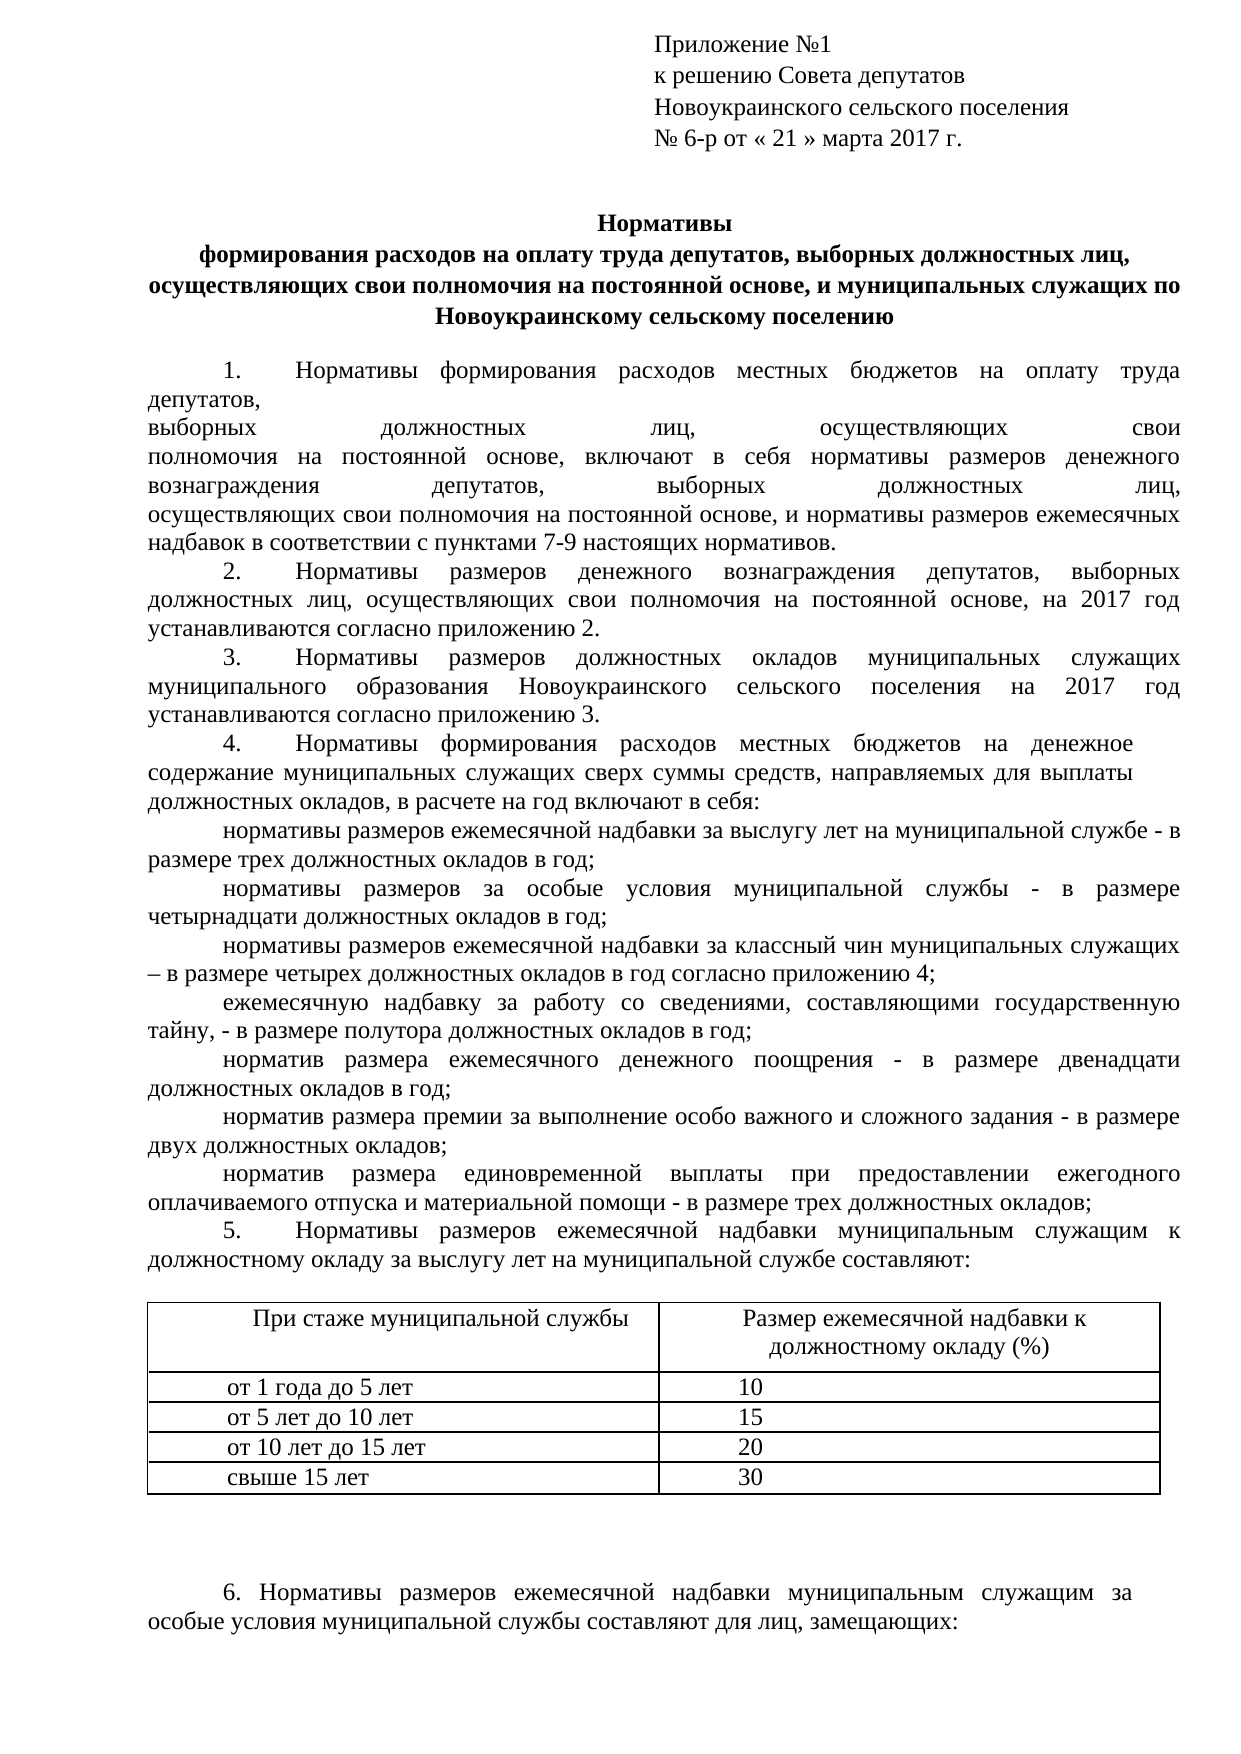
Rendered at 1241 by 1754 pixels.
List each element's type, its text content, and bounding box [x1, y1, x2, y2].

table_cell от 1 года до 5 лет [148, 1372, 658, 1401]
text к решению Совета депутатов [148, 61, 1181, 89]
text Нормативы [148, 208, 1181, 237]
list Нормативы размеров должностных окладов муниципальных служащих муниципального образования Новоукраинского сельского поселения на 2017 год устанавливаются согласно приложению 3. [148, 642, 1181, 729]
table_header При стаже муниципальной службы [148, 1303, 658, 1371]
text норматив размера ежемесячного денежного поощрения - в размере двенадцати должностных окладов в год; [148, 1045, 1181, 1102]
text норматив размера единовременной выплаты при предоставлении ежегодного оплачиваемого отпуска и материальной помощи - в размере трех должностных окладов; [148, 1159, 1181, 1216]
text Приложение №1 [148, 29, 1181, 58]
table_cell свыше 15 лет [148, 1462, 658, 1493]
list Нормативы формирования расходов местных бюджетов на денежное содержание муниципальных служащих сверх суммы средств, направляемых для выплаты должностных окладов, в расчете на год включают в себя: [148, 729, 1134, 815]
text норматив размера премии за выполнение особо важного и сложного задания - в размере двух должностных окладов; [148, 1102, 1181, 1159]
table_cell 10 [660, 1373, 1159, 1401]
table_cell от 5 лет до 10 лет [148, 1402, 658, 1431]
text 6. Нормативы размеров ежемесячной надбавки муниципальным служащим за особые условия муниципальной службы составляют для лиц, замещающих: [148, 1578, 1133, 1635]
text нормативы размеров за особые условия муниципальной службы - в размере четырнадцати должностных окладов в год; [148, 873, 1181, 931]
list Нормативы размеров ежемесячной надбавки муниципальным служащим к должностному окладу за выслугу лет на муниципальной службе составляют: [148, 1216, 1181, 1273]
text № 6-р от « 21 » марта 2017 г. [148, 123, 1181, 151]
table_header Размер ежемесячной надбавки к должностному окладу (%) [660, 1303, 1159, 1371]
table_cell от 10 лет до 15 лет [148, 1432, 658, 1461]
text ежемесячную надбавку за работу со сведениями, составляющими государственную тайну, - в размере полутора должностных окладов в год; [148, 988, 1181, 1045]
list Нормативы формирования расходов местных бюджетов на оплату труда депутатов, выборных должностных лиц, осуществляющих свои полномочия на постоянной основе, включают в себя нормативы размеров денежного вознаграждения депутатов, выборных должностных лиц, осуществляющих свои полномочия на постоянной основе, и нормативы размеров ежемесячных надбавок в соответствии с пунктами 7-9 настоящих нормативов. [148, 355, 1181, 556]
text Новоукраинского сельского поселения [148, 92, 1181, 120]
text нормативы размеров ежемесячной надбавки за выслугу лет на муниципальной службе - в размере трех должностных окладов в год; [148, 816, 1181, 873]
list Нормативы размеров денежного вознаграждения депутатов, выборных должностных лиц, осуществляющих свои полномочия на постоянной основе, на 2017 год устанавливаются согласно приложению 2. [148, 556, 1181, 642]
text формирования расходов на оплату труда депутатов, выборных должностных лиц, осуществляющих свои полномочия на постоянной основе, и муниципальных служащих по Новоукраинскому сельскому поселению [148, 239, 1181, 330]
table_cell 15 [660, 1403, 1159, 1431]
table_cell 30 [660, 1463, 1159, 1493]
text нормативы размеров ежемесячной надбавки за классный чин муниципальных служащих – в размере четырех должностных окладов в год согласно приложению 4; [148, 931, 1181, 988]
table_cell 20 [660, 1433, 1159, 1461]
